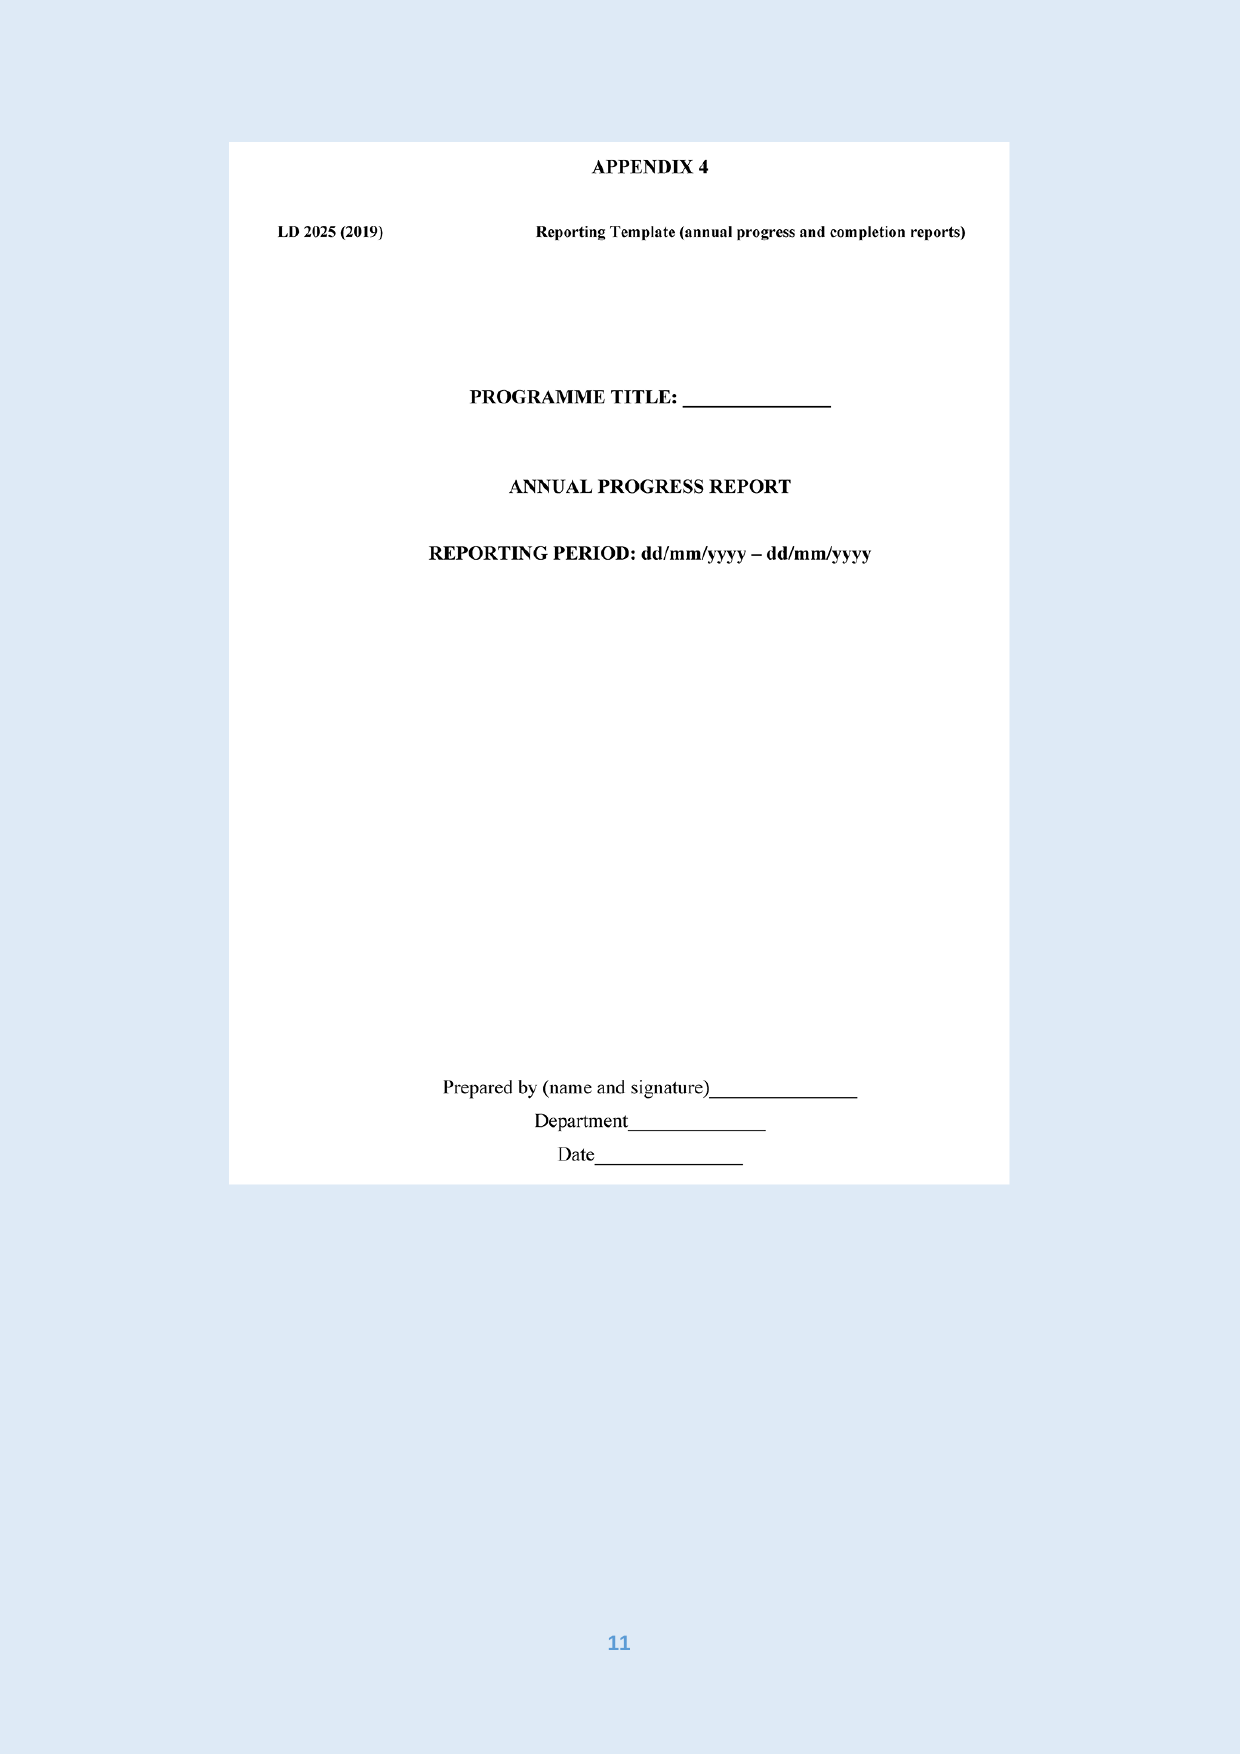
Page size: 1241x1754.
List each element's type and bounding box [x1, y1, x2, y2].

picture [148, 44, 1090, 1282]
